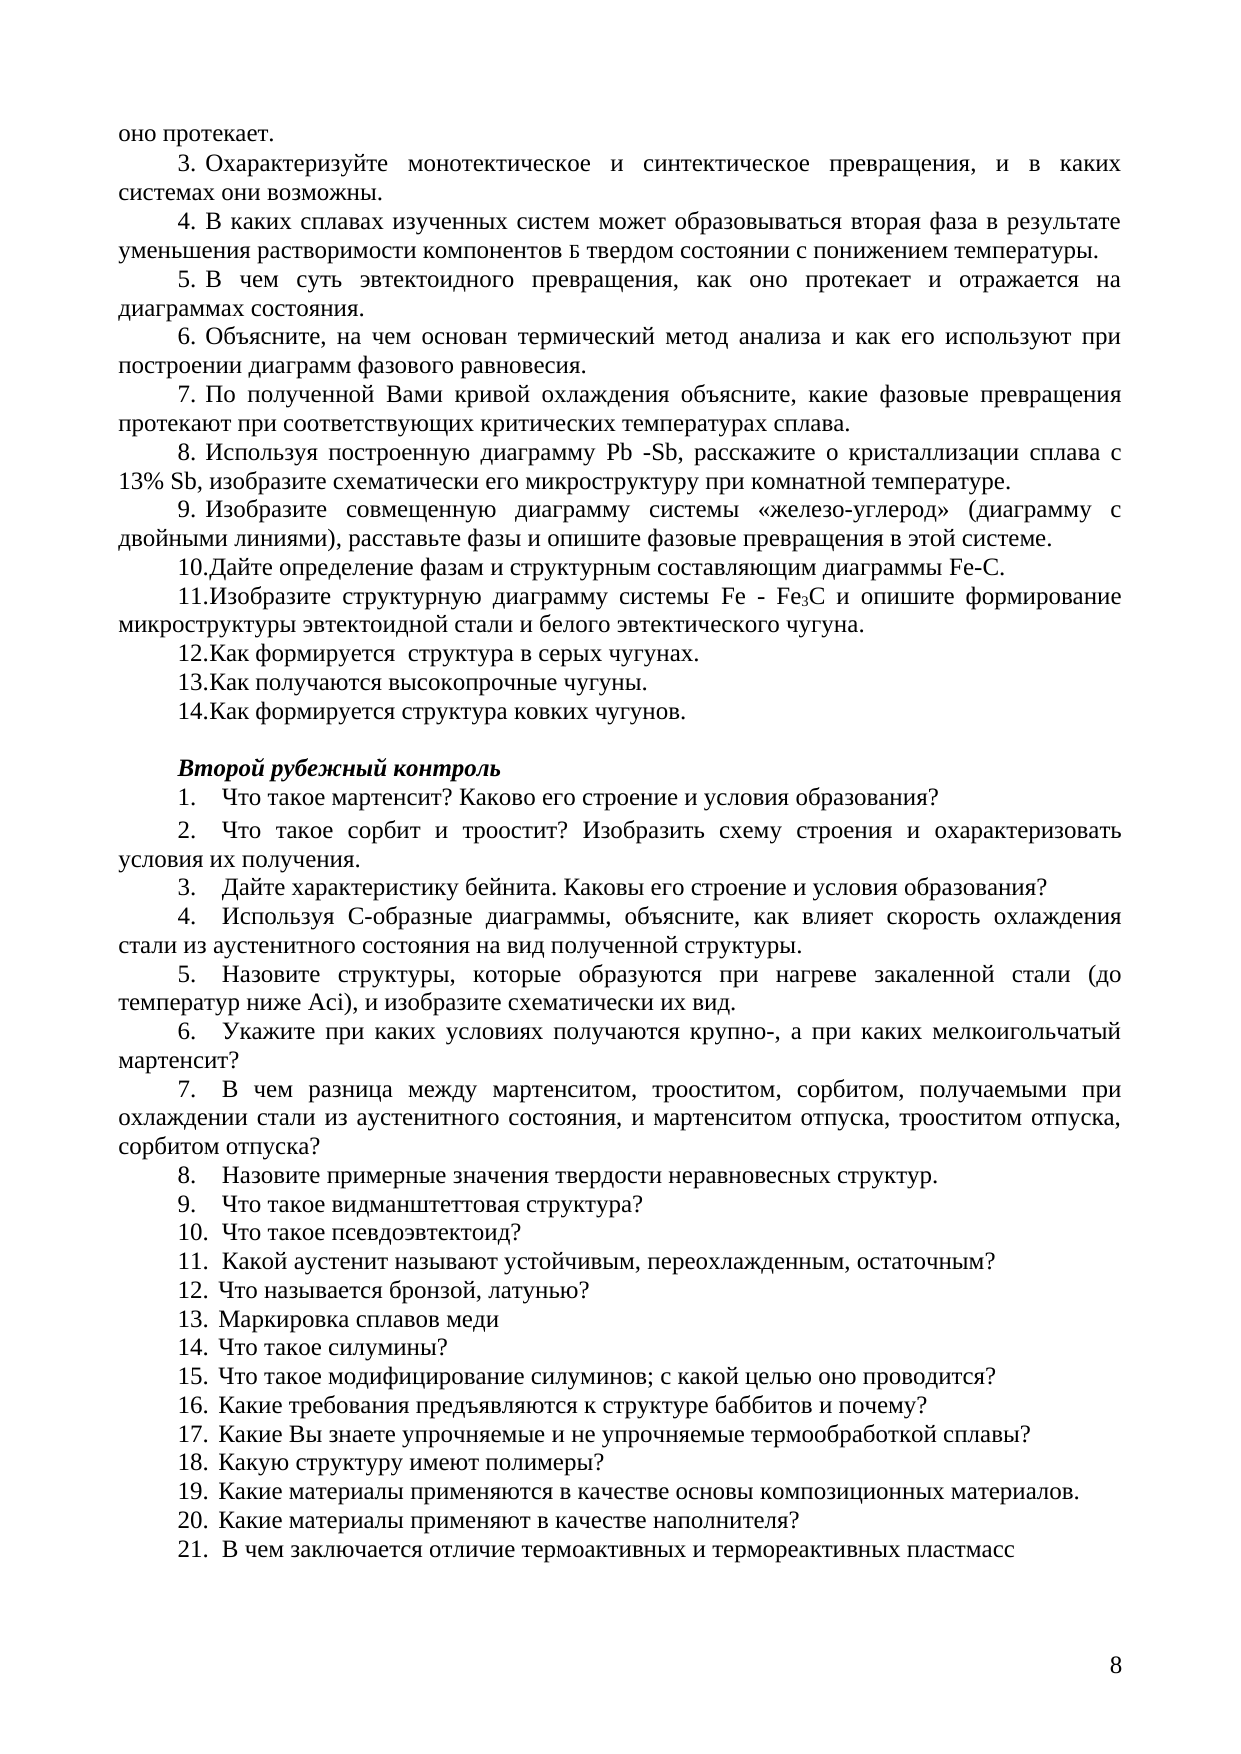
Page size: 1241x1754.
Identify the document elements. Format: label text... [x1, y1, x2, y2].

list Маркировка сплавов меди [118, 1304, 1122, 1332]
list Что называется бронзой, латунью? [118, 1275, 1122, 1304]
list Какие материалы применяют в качестве наполнителя? [118, 1505, 1122, 1534]
list Назовите структуры, которые образуются при нагреве закаленной стали (до температур ниже Aci), и изобразите схематически их вид. [118, 959, 1122, 1016]
list Как формируется структура в серых чугунах. [118, 638, 1122, 667]
list Укажите при каких условиях получаются крупно-, а при каких мелкоигольчатый мартенсит? [118, 1016, 1122, 1074]
list Изобразите структурную диаграмму системы Fe - Fe3C и опишите формирование микроструктуры эвтектоидной стали и белого эвтектического чугуна. [118, 581, 1122, 638]
list Как получаются высокопрочные чугуны. [118, 667, 1122, 696]
list В каких сплавах изученных систем может образовываться вторая фаза в результате уменьшения растворимости компонентов б твердом состоянии с понижением температуры. [118, 206, 1122, 264]
list В чем разница между мартенситом, трооститом, сорбитом, получаемыми при охлаждении стали из аустенитного состояния, и мартенситом отпуска, трооститом отпуска, сорбитом отпуска? [118, 1074, 1122, 1160]
list Дайте определение фазам и структурным составляющим диаграммы Fe-C. [118, 552, 1122, 581]
list Что такое мартенсит? Каково его строение и условия образования? [118, 782, 1122, 811]
list Какую структуру имеют полимеры? [118, 1447, 1122, 1476]
list В чем заключается отличие термоактивных и термореактивных пластмасс [118, 1534, 1122, 1562]
list Что такое псевдоэвтектоид? [118, 1217, 1122, 1246]
list Изобразите совмещенную диаграмму системы «железо-углерод» (диаграмму с двойными линиями), расставьте фазы и опишите фазовые превращения в этой системе. [118, 494, 1122, 552]
list Какие материалы применяются в качестве основы композиционных материалов. [118, 1476, 1122, 1505]
list Какие Вы знаете упрочняемые и не упрочняемые термообработкой сплавы? [118, 1419, 1122, 1447]
list Как формируется структура ковких чугунов. [118, 696, 1122, 724]
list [118, 118, 1122, 147]
list Какой аустенит называют устойчивым, переохлажденным, остаточным? [118, 1246, 1122, 1275]
list Что такое видманштеттовая структура? [118, 1189, 1122, 1217]
list Используя С-образные диаграммы, объясните, как влияет скорость охлаждения стали из аустенитного состояния на вид полученной структуры. [118, 901, 1122, 959]
list В чем суть эвтектоидного превращения, как оно протекает и отражается на диаграммах состояния. [118, 264, 1122, 321]
list Охарактеризуйте монотектическое и синтектическое превращения, и в каких системах они возможны. [118, 148, 1122, 205]
list Какие требования предъявляются к структуре баббитов и почему? [118, 1390, 1122, 1419]
list Назовите примерные значения твердости неравновесных структур. [118, 1160, 1122, 1189]
list Используя построенную диаграмму Pb -Sb, расскажите о кристаллизации сплава с 13% Sb, изобразите схематически его микроструктуру при комнатной температуре. [118, 437, 1122, 494]
text Второй рубежный контроль [118, 753, 1122, 782]
list Объясните, на чем основан термический метод анализа и как его используют при построении диаграмм фазового равновесия. [118, 321, 1122, 379]
list Что такое модифицирование силуминов; с какой целью оно проводится? [118, 1361, 1122, 1390]
list Дайте характеристику бейнита. Каковы его строение и условия образования? [118, 872, 1122, 901]
list По полученной Вами кривой охлаждения объясните, какие фазовые превращения протекают при соответствующих критических температурах сплава. [118, 379, 1122, 436]
list Что такое сорбит и троостит? Изобразить схему строения и охарактеризовать условия их получения. [118, 815, 1122, 872]
list Что такое силумины? [118, 1332, 1122, 1361]
